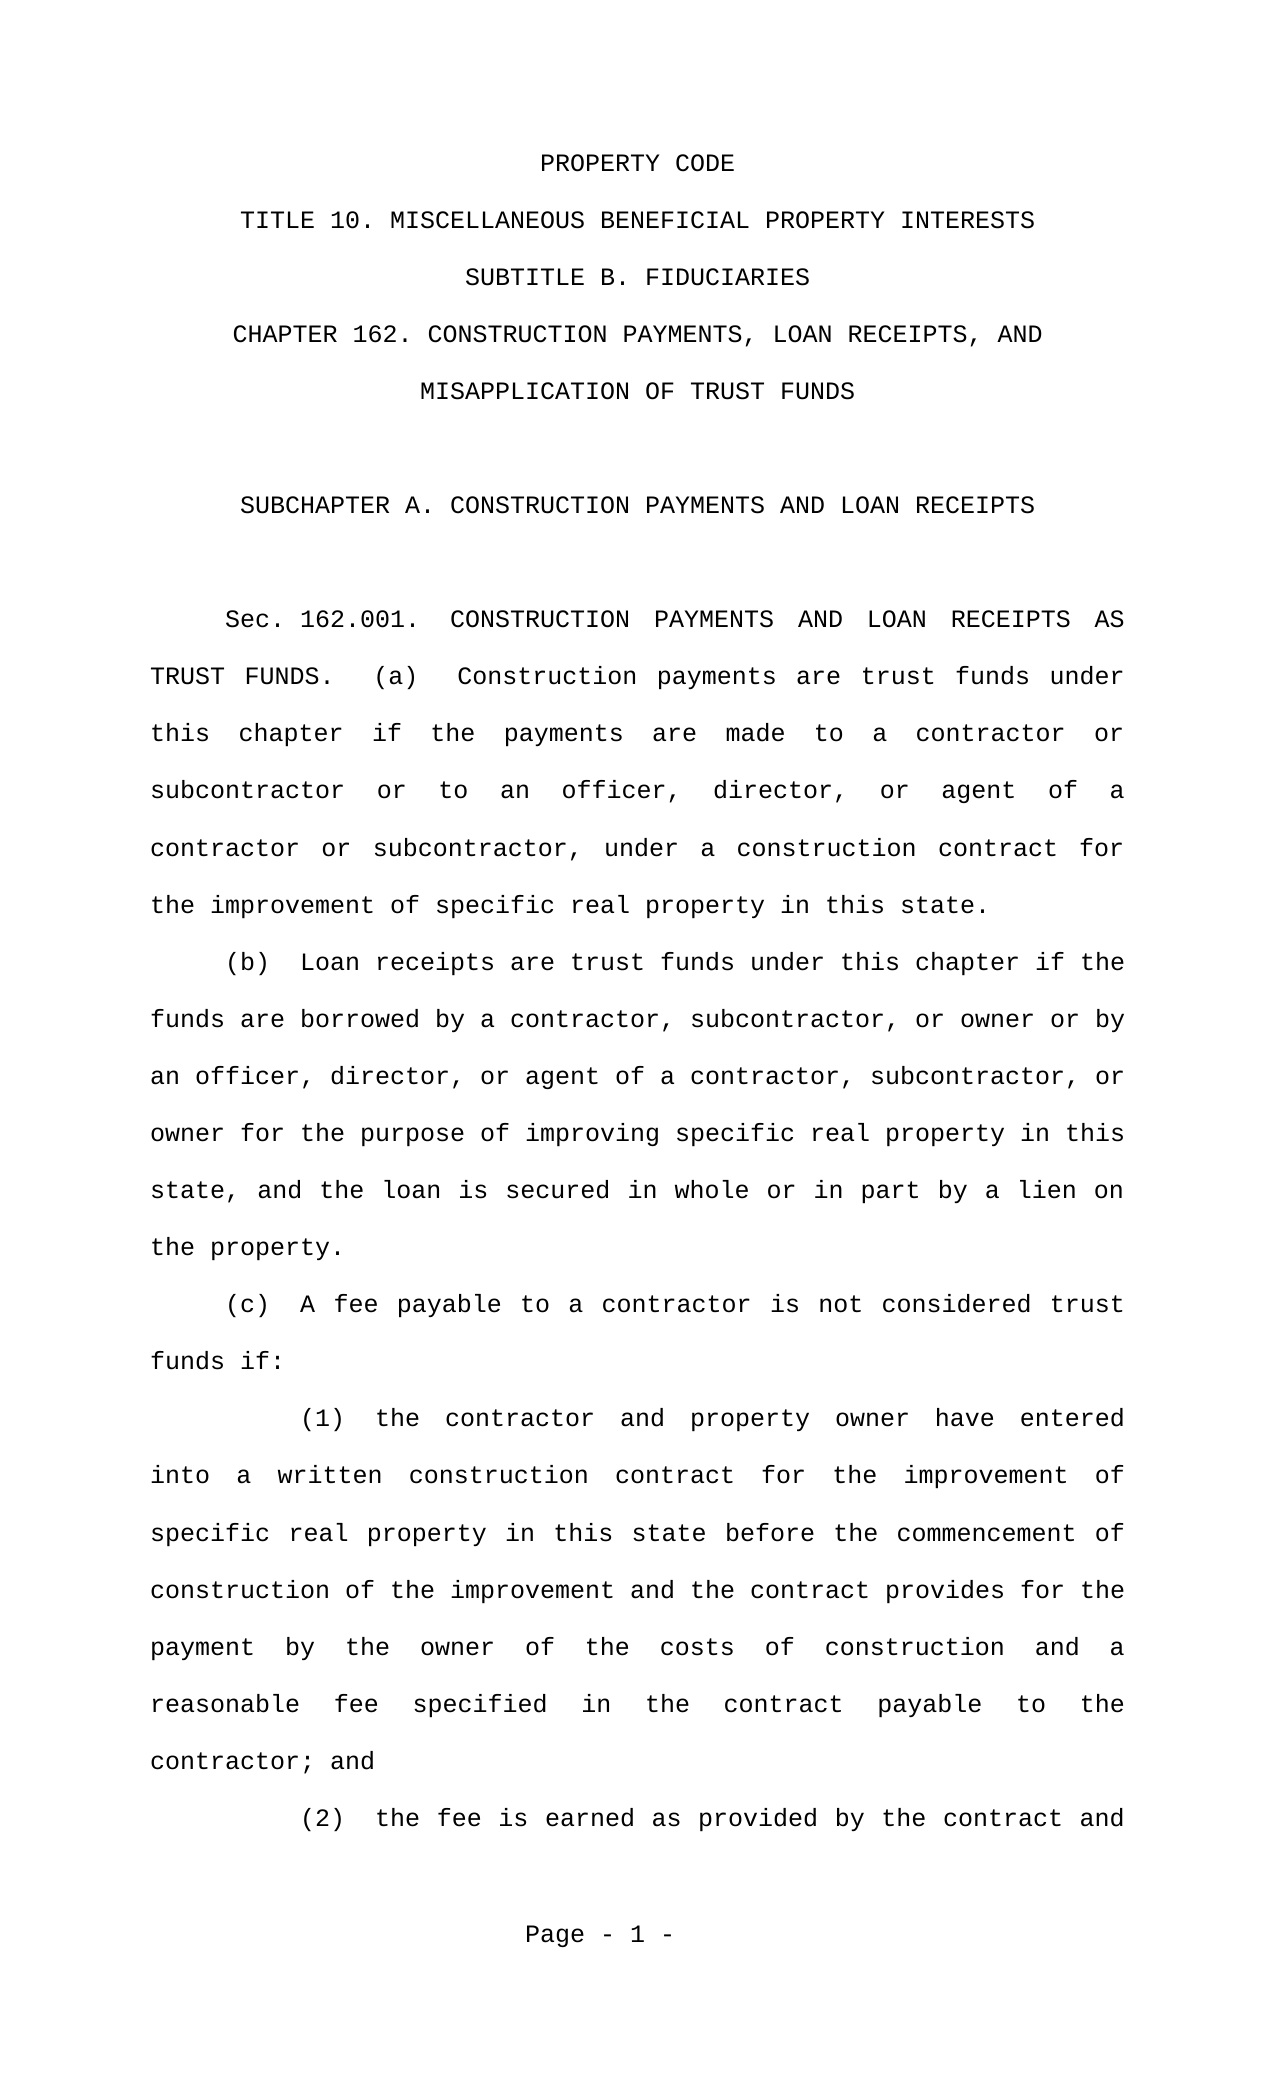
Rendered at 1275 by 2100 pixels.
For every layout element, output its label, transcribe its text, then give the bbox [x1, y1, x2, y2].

text SUBTITLE B. FIDUCIARIES [150, 264, 1125, 293]
text (1) the contractor and property owner have entered into a written construction contract for the improvement of specific real property in this state before the commencement of construction of the improvement and the contract provides for the payment by the owner of the costs of construction and a reasonable fee specified in the contract payable to the contractor; and [150, 1406, 1125, 1777]
text (b) Loan receipts are trust funds under this chapter if the funds are borrowed by a contractor, subcontractor, or owner or by an officer, director, or agent of a contractor, subcontractor, or owner for the purpose of improving specific real property in this state, and the loan is secured in whole or in part by a lien on the property. [150, 949, 1125, 1263]
text (c) A fee payable to a contractor is not considered trust funds if: [150, 1292, 1125, 1377]
text PROPERTY CODE [150, 150, 1125, 178]
text TITLE 10. MISCELLANEOUS BENEFICIAL PROPERTY INTERESTS [150, 207, 1125, 236]
text CHAPTER 162. CONSTRUCTION PAYMENTS, LOAN RECEIPTS, AND MISAPPLICATION OF TRUST FUNDS [150, 321, 1125, 407]
text Sec. 162.001. CONSTRUCTION PAYMENTS AND LOAN RECEIPTS AS TRUST FUNDS. (a) Construction payments are trust funds under this chapter if the payments are made to a contractor or subcontractor or to an officer, director, or agent of a contractor or subcontractor, under a construction contract for the improvement of specific real property in this state. [150, 607, 1125, 921]
text SUBCHAPTER A. CONSTRUCTION PAYMENTS AND LOAN RECEIPTS [150, 492, 1125, 521]
